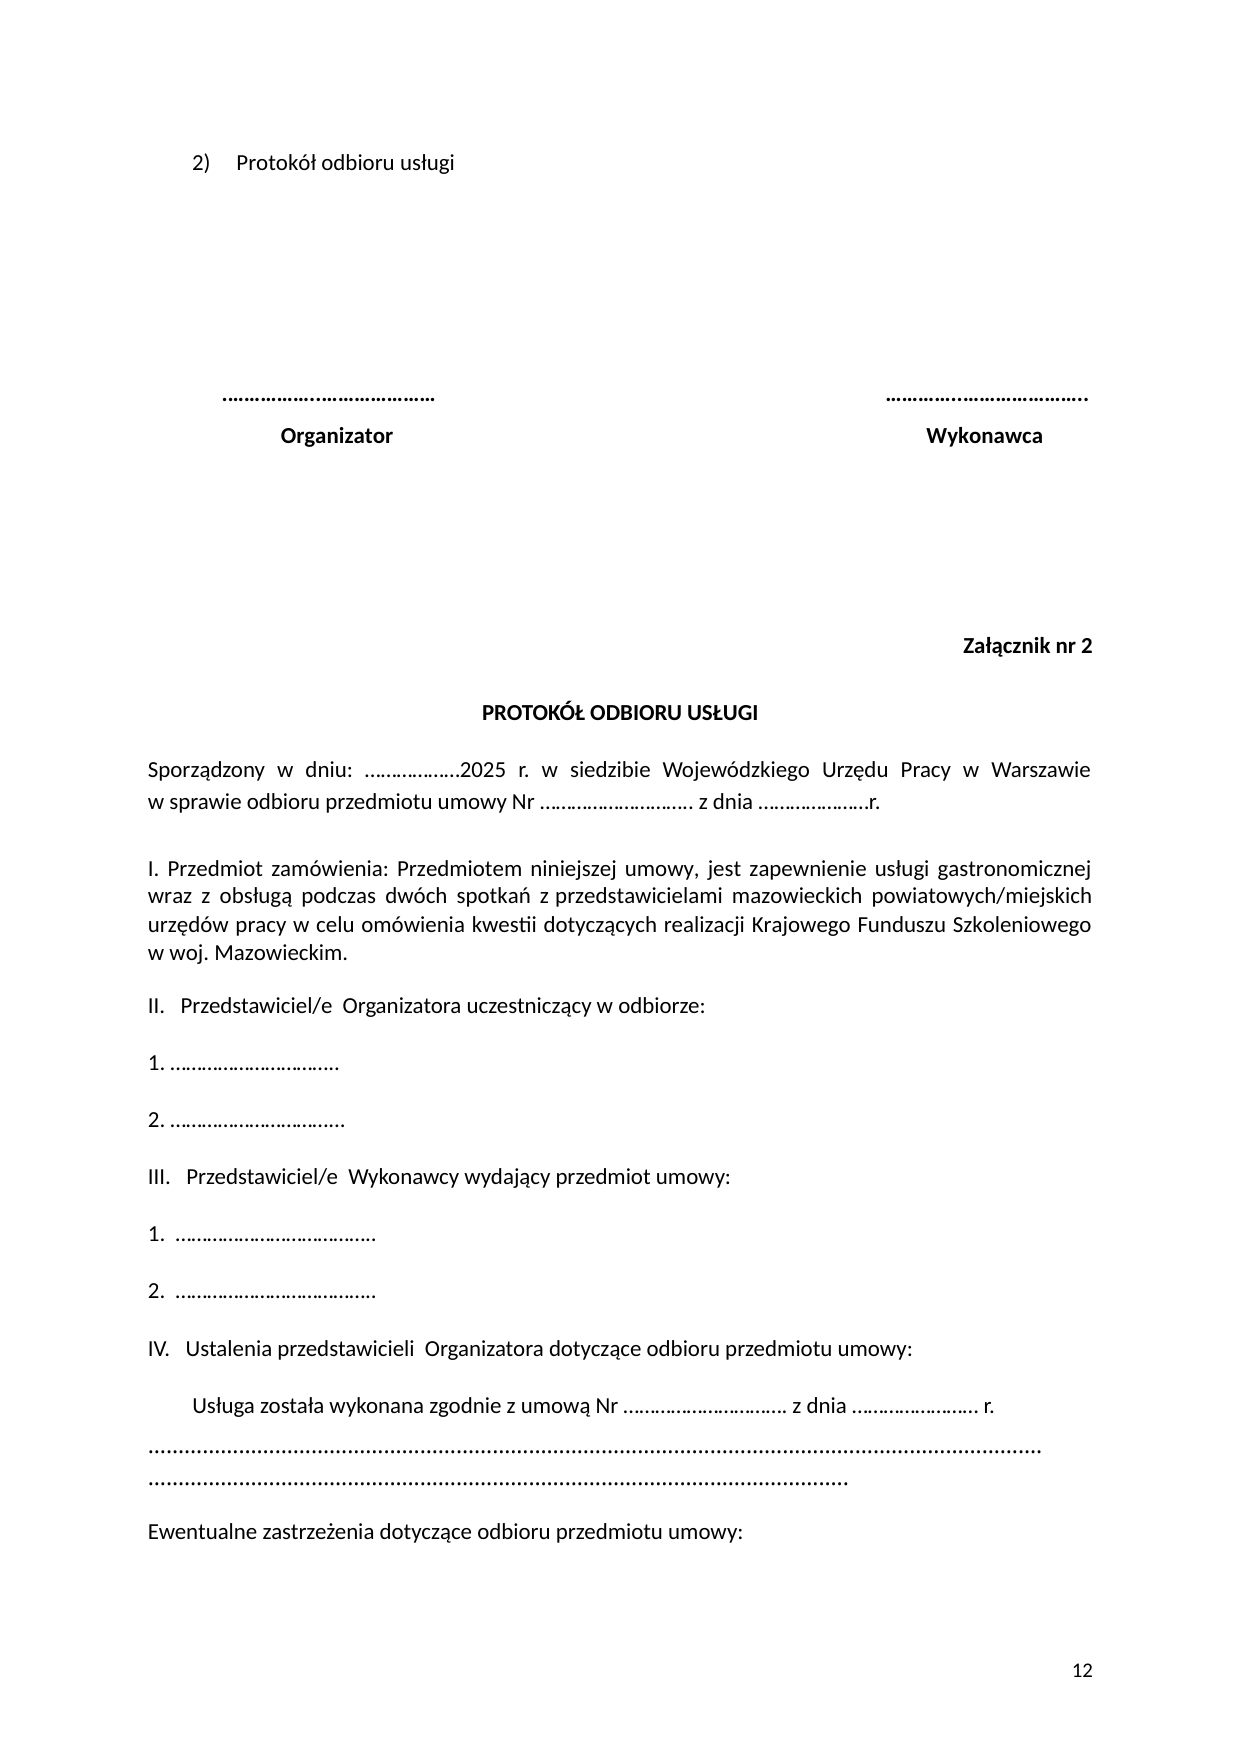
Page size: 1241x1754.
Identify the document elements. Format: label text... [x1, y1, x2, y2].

text 1. ………………………….. [148, 1048, 1093, 1076]
text 1. ……………………………….. [148, 1219, 1093, 1247]
list Protokół odbioru usługi [192, 148, 1093, 176]
text …………………………………………………………………………………………………………………………………. [148, 1429, 1093, 1461]
text 2. ……………………………….. [148, 1277, 1093, 1305]
text Usługa została wykonana zgodnie z umową Nr …………………………. z dnia …………………… r. [192, 1391, 1093, 1419]
text IV. Ustalenia przedstawicieli Organizatora dotyczące odbioru przedmiotu umowy: [148, 1334, 1093, 1362]
text Załącznik nr 2 [148, 631, 1093, 659]
text Sporządzony w dniu: ………………2025 r. w siedzibie Wojewódzkiego Urzędu Pracy w Warszawie w sprawie odbioru przedmiotu umowy Nr ……………………….. z dnia …………………r. [148, 755, 1093, 815]
text Ewentualne zastrzeżenia dotyczące odbioru przedmiotu umowy: [148, 1517, 1093, 1545]
text Organizator Wykonawca [281, 421, 1093, 449]
text …………………………………………………………………………………………………….. [148, 1461, 1093, 1492]
text PROTOKÓŁ ODBIORU USŁUGI [148, 698, 1093, 726]
text I. Przedmiot zamówienia: Przedmiotem niniejszej umowy, jest zapewnienie usługi gastronomicznej wraz z obsługą podczas dwóch spotkań z przedstawicielami mazowieckich powiatowych/miejskich urzędów pracy w celu omówienia kwestii dotyczących realizacji Krajowego Funduszu Szkoleniowego w woj. Mazowieckim. [148, 854, 1093, 966]
text III. Przedstawiciel/e Wykonawcy wydający przedmiot umowy: [148, 1162, 1093, 1190]
text II. Przedstawiciel/e Organizatora uczestniczący w odbiorze: [148, 991, 1093, 1019]
text .……………..………………… …………..………………….. [221, 379, 1093, 407]
text 2. …………………………... [148, 1105, 1093, 1133]
